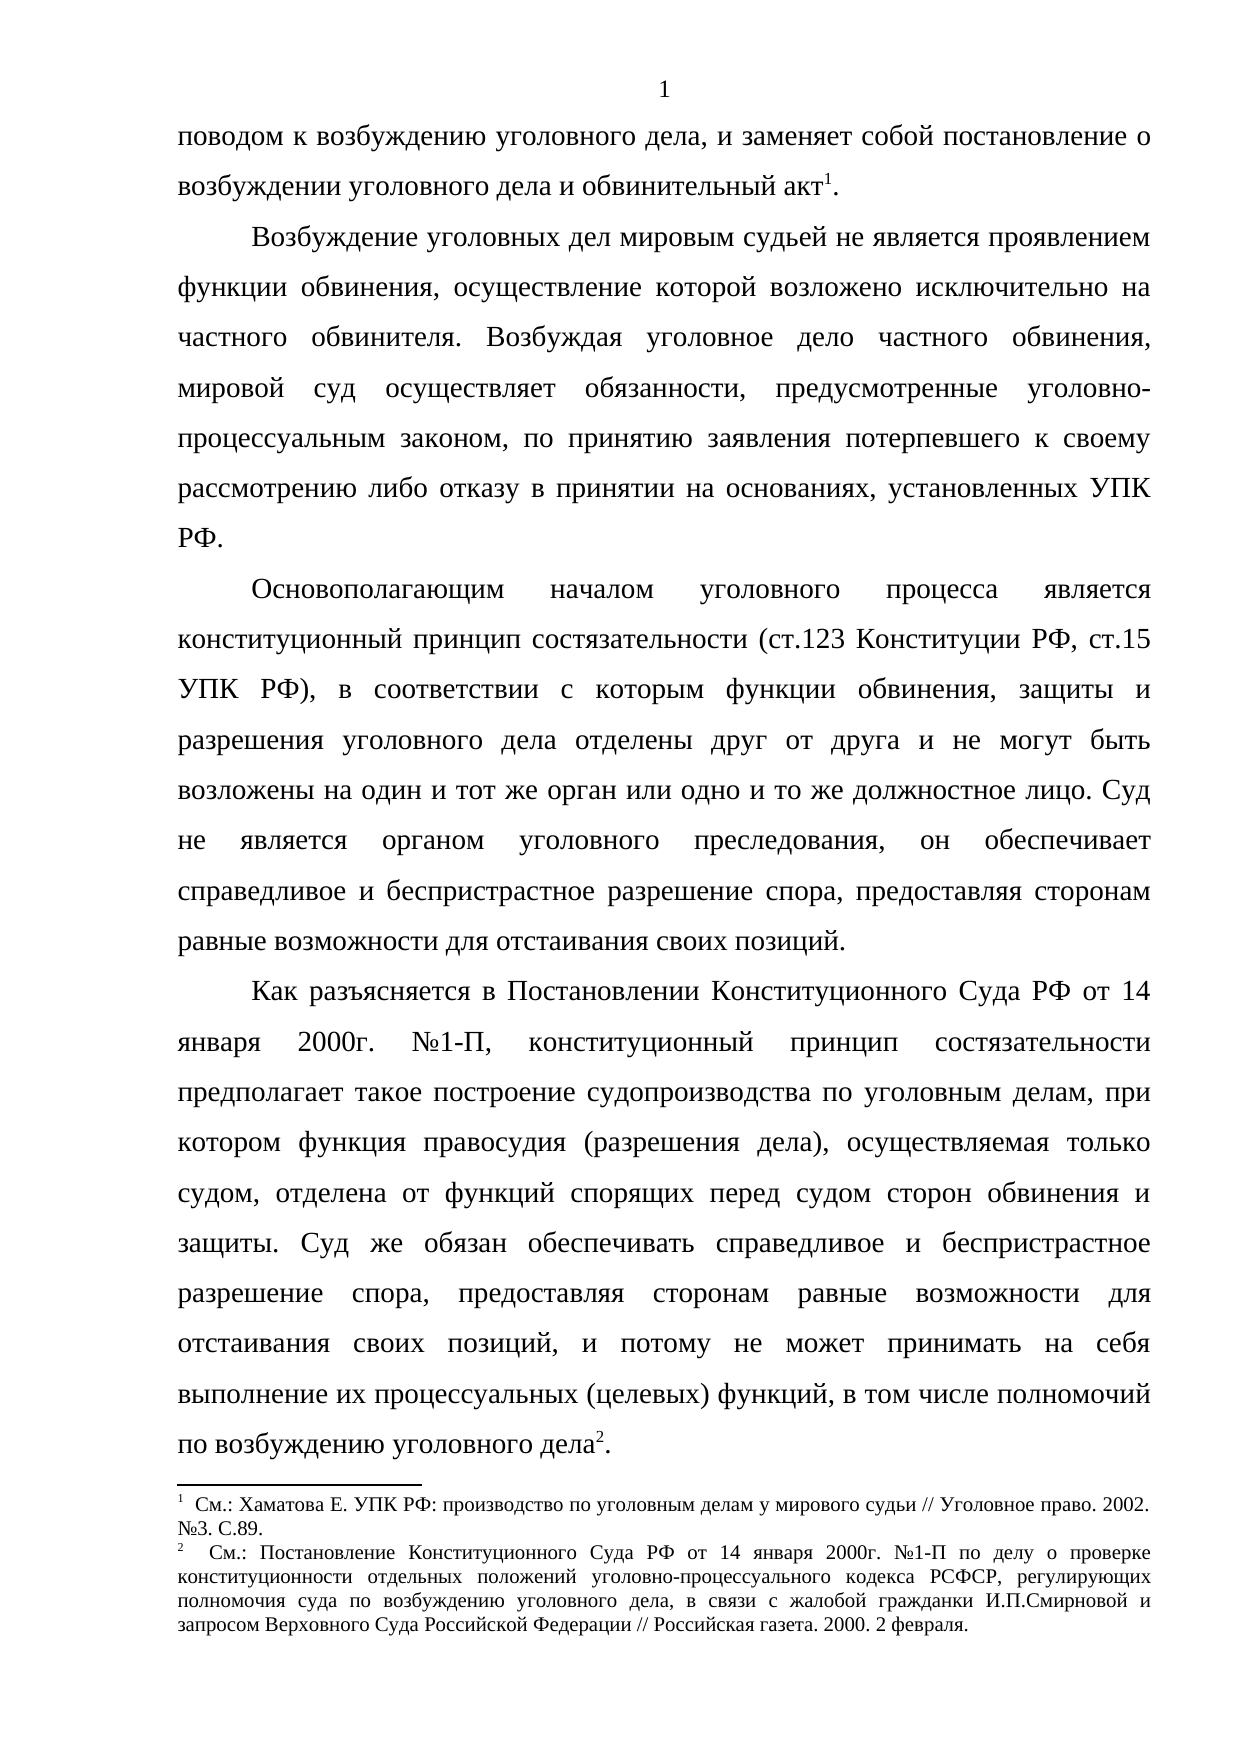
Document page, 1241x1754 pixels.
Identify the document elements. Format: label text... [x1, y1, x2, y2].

text Основополагающим началом уголовного процесса является конституционный принцип состязательности (ст.123 Конституции РФ, ст.15 УПК РФ), в соответствии с которым функции обвинения, защиты и разрешения уголовного дела отделены друг от друга и не могут быть возложены на один и тот же орган или одно и то же должностное лицо. Суд не является органом уголовного преследования, он обеспечивает справедливое и беспристрастное разрешение спора, предоставляя сторонам равные возможности для отстаивания своих позиций. [177, 571, 1152, 957]
text Как разъясняется в Постановлении Конституционного Суда РФ от 14 января 2000г. №1-П, конституционный принцип состязательности предполагает такое построение судопроизводства по уголовным делам, при котором функция правосудия (разрешения дела), осуществляемая только судом, отделена от функций спорящих перед судом сторон обвинения и защиты. Суд же обязан обеспечивать справедливое и беспристрастное разрешение спора, предоставляя сторонам равные возможности для отстаивания своих позиций, и потому не может принимать на себя выполнение их процессуальных (целевых) функций, в том числе полномочий по возбуждению уголовного дела. [177, 973, 1152, 1460]
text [177, 118, 1152, 202]
text Возбуждение уголовных дел мировым судьей не является проявлением функции обвинения, осуществление которой возложено исключительно на частного обвинителя. Возбуждая уголовное дело частного обвинения, мировой суд осуществляет обязанности, предусмотренные уголовно-процессуальным законом, по принятию заявления потерпевшего к своему рассмотрению либо отказу в принятии на основаниях, установленных УПК РФ. [177, 219, 1152, 554]
